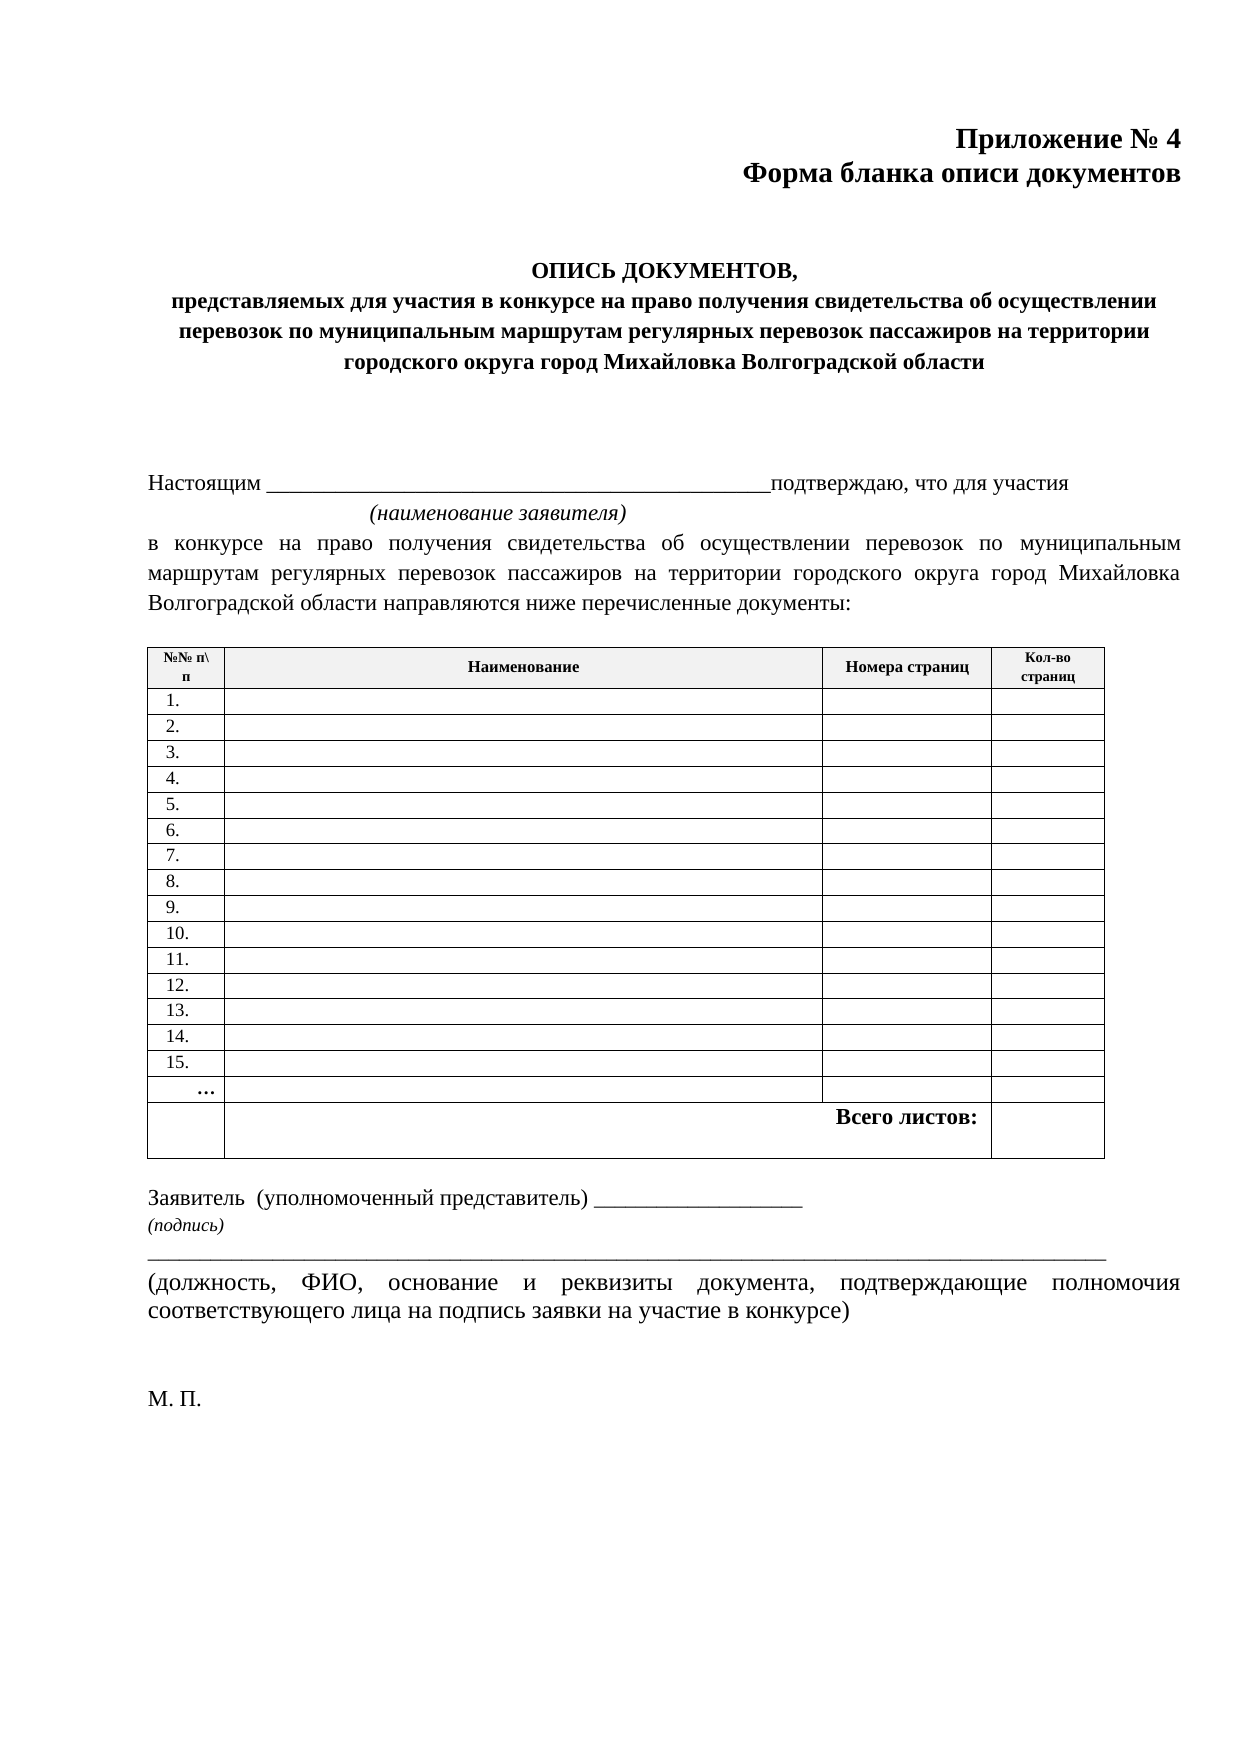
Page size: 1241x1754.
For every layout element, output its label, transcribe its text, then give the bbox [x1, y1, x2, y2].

table_cell [148, 1103, 224, 1158]
table_cell [823, 974, 991, 998]
table_cell [992, 767, 1104, 792]
table_cell [225, 896, 822, 921]
table_cell [148, 793, 224, 817]
table_cell [992, 999, 1104, 1024]
table_cell … [148, 1077, 224, 1102]
table_cell [148, 819, 224, 843]
table_cell [823, 870, 991, 895]
table_cell [148, 767, 224, 792]
table_header Номера страниц [823, 648, 991, 688]
table_cell [148, 1025, 224, 1050]
text в конкурсе на право получения свидетельства об осуществлении перевозок по муниципальным маршрутам регулярных перевозок пассажиров на территории городского округа город Михайловка Волгоградской области направляются ниже перечисленные документы: [148, 529, 1181, 616]
text (наименование заявителя) [148, 499, 1181, 525]
table_cell [225, 974, 822, 998]
table_cell [225, 1051, 822, 1076]
table_cell [225, 767, 822, 792]
table_cell [225, 948, 822, 972]
text ____________________________________________________________________________________________ [148, 1239, 1181, 1263]
table_cell [992, 948, 1104, 972]
table_cell [992, 1025, 1104, 1050]
table_cell [823, 1051, 991, 1076]
table_cell [992, 1051, 1104, 1076]
table_cell [992, 922, 1104, 947]
table_cell [823, 767, 991, 792]
table_cell [992, 896, 1104, 921]
subtitle (должность, ФИО, основание и реквизиты документа, подтверждающие полномочия соответствующего лица на подпись заявки на участие в конкурсе) [148, 1267, 1181, 1324]
table_cell [225, 870, 822, 895]
table_cell [992, 819, 1104, 843]
text М. П. [148, 1384, 1181, 1411]
table_cell [148, 948, 224, 972]
table_cell [823, 741, 991, 766]
table_cell [823, 793, 991, 817]
table_cell [148, 741, 224, 766]
table_cell [992, 793, 1104, 817]
table_cell [992, 715, 1104, 740]
table_cell [823, 715, 991, 740]
table_cell [992, 844, 1104, 869]
table_cell [823, 819, 991, 843]
table_cell [992, 741, 1104, 766]
table_cell [823, 844, 991, 869]
table_cell [992, 1103, 1104, 1158]
table_header №№ п\п [148, 648, 224, 688]
table_cell [823, 948, 991, 972]
table_cell [823, 1025, 991, 1050]
table_cell [148, 1051, 224, 1076]
table_cell [225, 1025, 822, 1050]
text (подпись) [148, 1214, 1181, 1236]
table_cell [225, 922, 822, 947]
table_cell [148, 999, 224, 1024]
table_cell [225, 715, 822, 740]
subtitle Форма бланка описи документов [148, 155, 1181, 188]
table_cell [225, 689, 822, 714]
text представляемых для участия в конкурсе на право получения свидетельства об осуществлении перевозок по муниципальным маршрутам регулярных перевозок пассажиров на территории городского округа город Михайловка Волгоградской области [148, 287, 1181, 374]
table_cell [225, 741, 822, 766]
text Заявитель (уполномоченный представитель) ____________________ [148, 1184, 1181, 1210]
table_cell [225, 793, 822, 817]
table_cell [823, 922, 991, 947]
table_header Наименование [225, 648, 822, 688]
table_cell [992, 1077, 1104, 1102]
table_cell [823, 896, 991, 921]
table_cell [225, 999, 822, 1024]
table_cell [148, 689, 224, 714]
table_cell [992, 974, 1104, 998]
table_cell [148, 922, 224, 947]
table_cell [823, 1077, 991, 1102]
table_cell Всего листов: [225, 1103, 991, 1158]
text Настоящим ____________________________________________подтверждаю, что для участия [148, 469, 1181, 495]
table_cell [992, 870, 1104, 895]
table_cell [148, 870, 224, 895]
table_cell [148, 715, 224, 740]
table_cell [823, 999, 991, 1024]
table_header Кол-во страниц [992, 648, 1104, 688]
subtitle Приложение № 4 [148, 121, 1181, 155]
table_cell [148, 844, 224, 869]
table_cell [225, 1077, 822, 1102]
table_cell [148, 896, 224, 921]
table_cell [225, 819, 822, 843]
table_cell [992, 689, 1104, 714]
table_cell [823, 689, 991, 714]
table_cell [148, 974, 224, 998]
table_cell [225, 844, 822, 869]
text ОПИСЬ ДОКУМЕНТОВ, [148, 257, 1181, 283]
